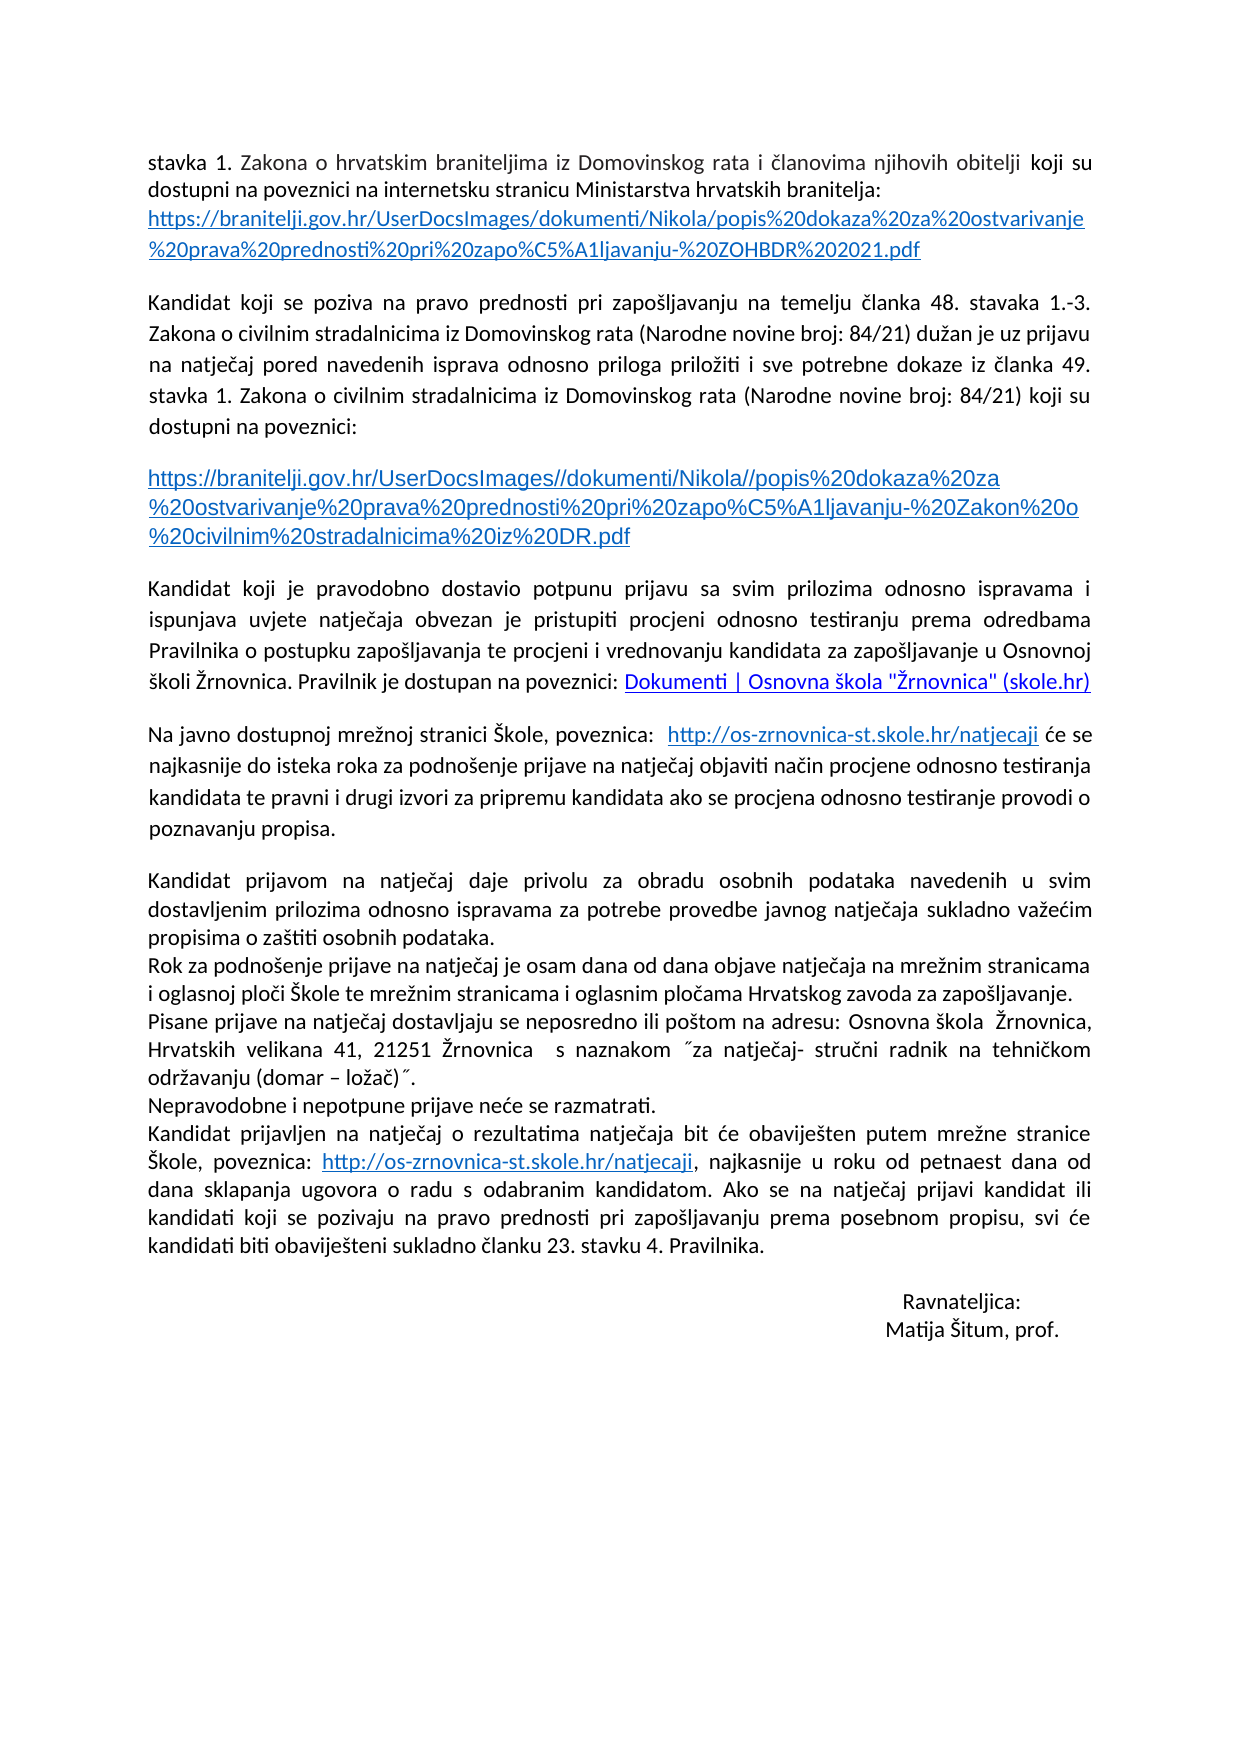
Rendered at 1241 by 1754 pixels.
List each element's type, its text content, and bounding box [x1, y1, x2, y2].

text Ravnateljica: [148, 1287, 1093, 1315]
text https://branitelji.gov.hr/UserDocsImages/dokumenti/Nikola/popis%20dokaza%20za%20ostvarivanje%20prava%20prednosti%20pri%20zapo%C5%A1ljavanju-%20ZOHBDR%202021.pdf [148, 204, 1093, 263]
text Nepravodobne i nepotpune prijave neće se razmatrati. [148, 1091, 1093, 1119]
text https://branitelji.gov.hr/UserDocsImages//dokumenti/Nikola//popis%20dokaza%20za%20ostvarivanje%20prava%20prednosti%20pri%20zapo%C5%A1ljavanju-%20Zakon%20o%20civilnim%20stradalnicima%20iz%20DR.pdf [148, 465, 1093, 549]
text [148, 148, 1093, 204]
text Na javno dostupnoj mrežnoj stranici Škole, poveznica: http://os-zrnovnica-st.skole.hr/natjecaji će se najkasnije do isteka roka za podnošenje prijave na natječaj objaviti način procjene odnosno testiranja kandidata te pravni i drugi izvori za pripremu kandidata ako se procjena odnosno testiranje provodi o poznavanju propisa. [148, 721, 1093, 842]
text Kandidat prijavljen na natječaj o rezultatima natječaja bit će obaviješten putem mrežne stranice Škole, poveznica: http://os-zrnovnica-st.skole.hr/natjecaji, najkasnije u roku od petnaest dana od dana sklapanja ugovora o radu s odabranim kandidatom. Ako se na natječaj prijavi kandidat ili kandidati koji se pozivaju na pravo prednosti pri zapošljavanju prema posebnom propisu, svi će kandidati biti obaviješteni sukladno članku 23. stavku 4. Pravilnika. [148, 1119, 1093, 1259]
text Matija Šitum, prof. [148, 1315, 1093, 1343]
text Kandidat koji se poziva na pravo prednosti pri zapošljavanju na temelju članka 48. stavaka 1.-3. Zakona o civilnim stradalnicima iz Domovinskog rata (Narodne novine broj: 84/21) dužan je uz prijavu na natječaj pored navedenih isprava odnosno priloga priložiti i sve potrebne dokaze iz članka 49. stavka 1. Zakona o civilnim stradalnicima iz Domovinskog rata (Narodne novine broj: 84/21) koji su dostupni na poveznici: [148, 288, 1093, 440]
text Kandidat prijavom na natječaj daje privolu za obradu osobnih podataka navedenih u svim dostavljenim prilozima odnosno ispravama za potrebe provedbe javnog natječaja sukladno važećim propisima o zaštiti osobnih podataka. [148, 867, 1093, 951]
text Pisane prijave na natječaj dostavljaju se neposredno ili poštom na adresu: Osnovna škola Žrnovnica, Hrvatskih velikana 41, 21251 Žrnovnica s naznakom ˝za natječaj- stručni radnik na tehničkom održavanju (domar – ložač)˝. [148, 1007, 1093, 1091]
text Rok za podnošenje prijave na natječaj je osam dana od dana objave natječaja na mrežnim stranicama i oglasnoj ploči Škole te mrežnim stranicama i oglasnim pločama Hrvatskog zavoda za zapošljavanje. [148, 951, 1093, 1007]
text Kandidat koji je pravodobno dostavio potpunu prijavu sa svim prilozima odnosno ispravama i ispunjava uvjete natječaja obvezan je pristupiti procjeni odnosno testiranju prema odredbama Pravilnika o postupku zapošljavanja te procjeni i vrednovanju kandidata za zapošljavanje u Osnovnoj školi Žrnovnica. Pravilnik je dostupan na poveznici: Dokumenti | Osnovna škola "Žrnovnica" (skole.hr) [148, 574, 1093, 696]
